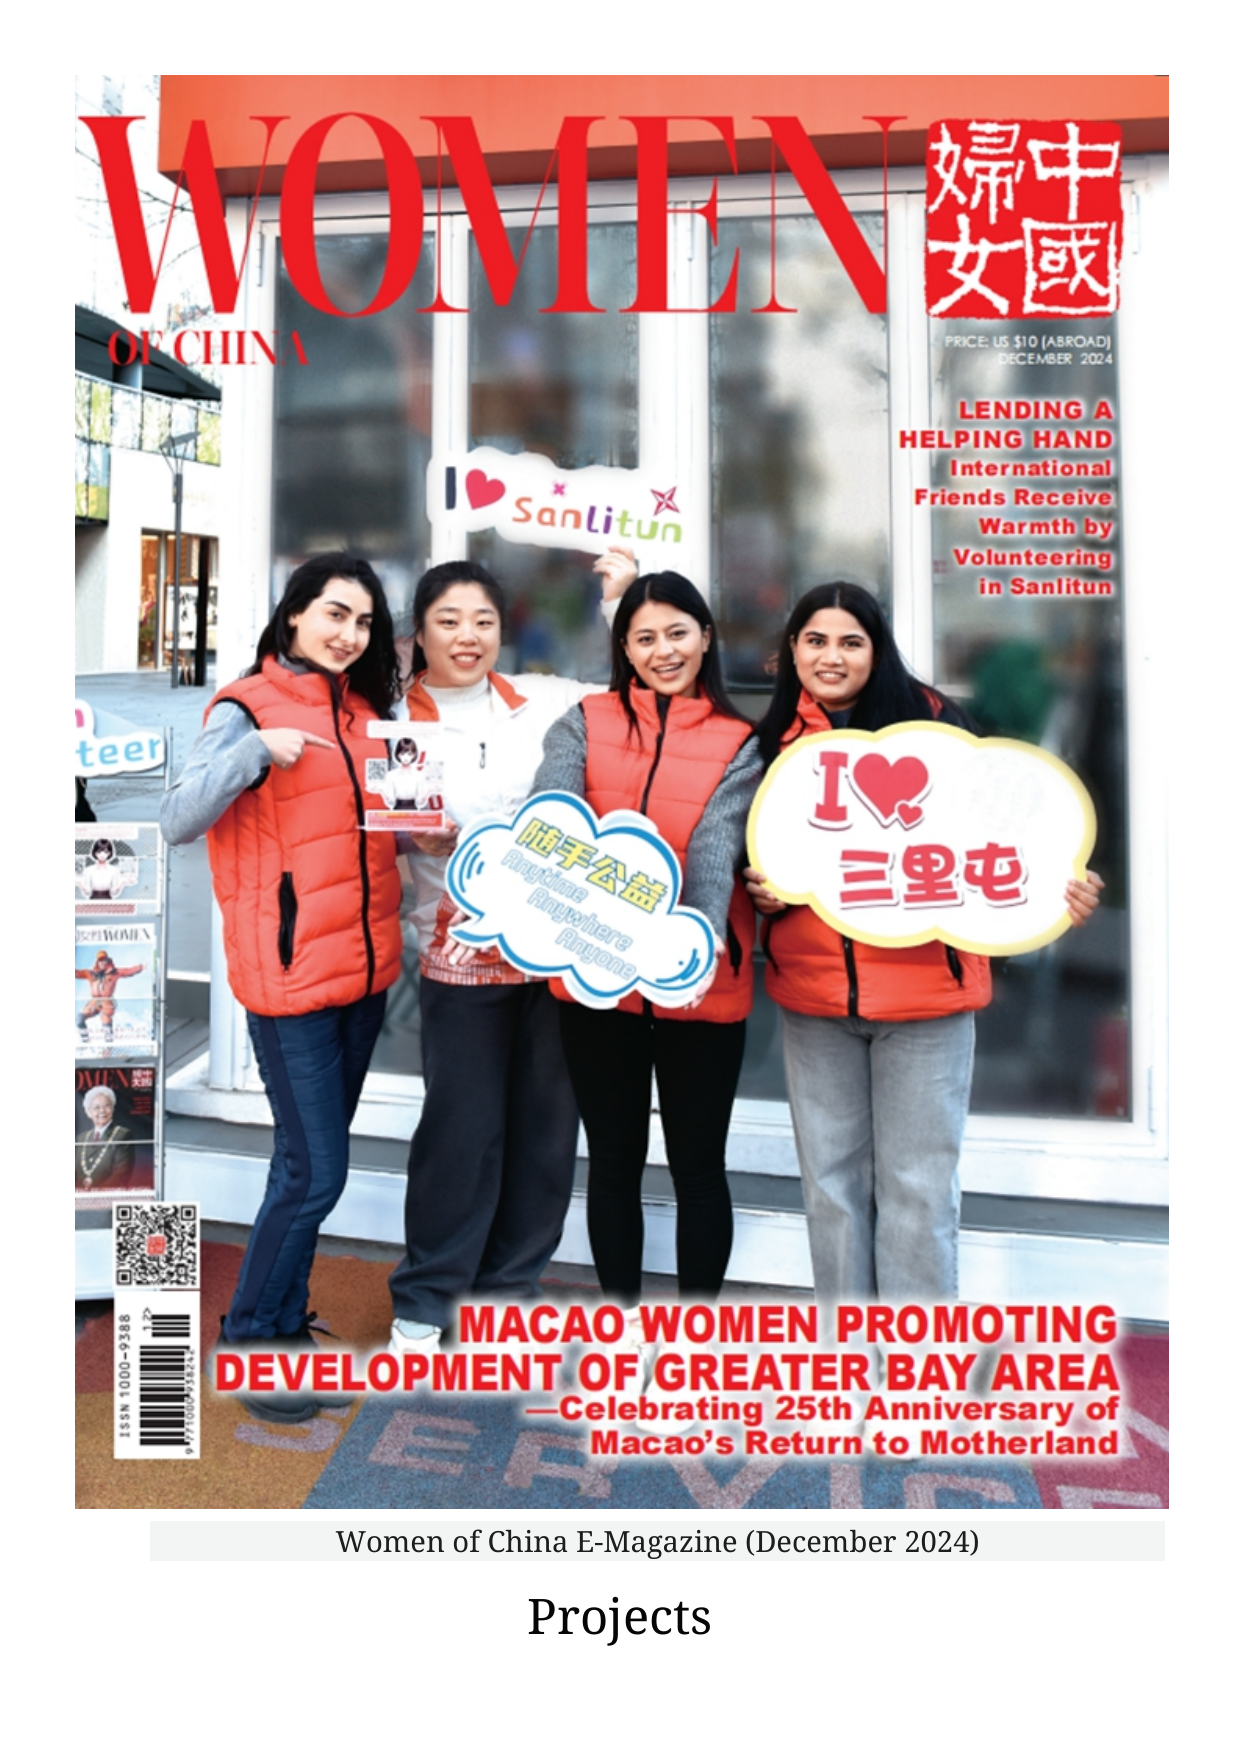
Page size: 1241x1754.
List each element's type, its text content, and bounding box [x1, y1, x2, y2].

picture [75, 75, 1169, 1509]
text Projects [75, 1582, 1165, 1648]
text Women of China E-Magazine (December 2024) [150, 1521, 1165, 1561]
